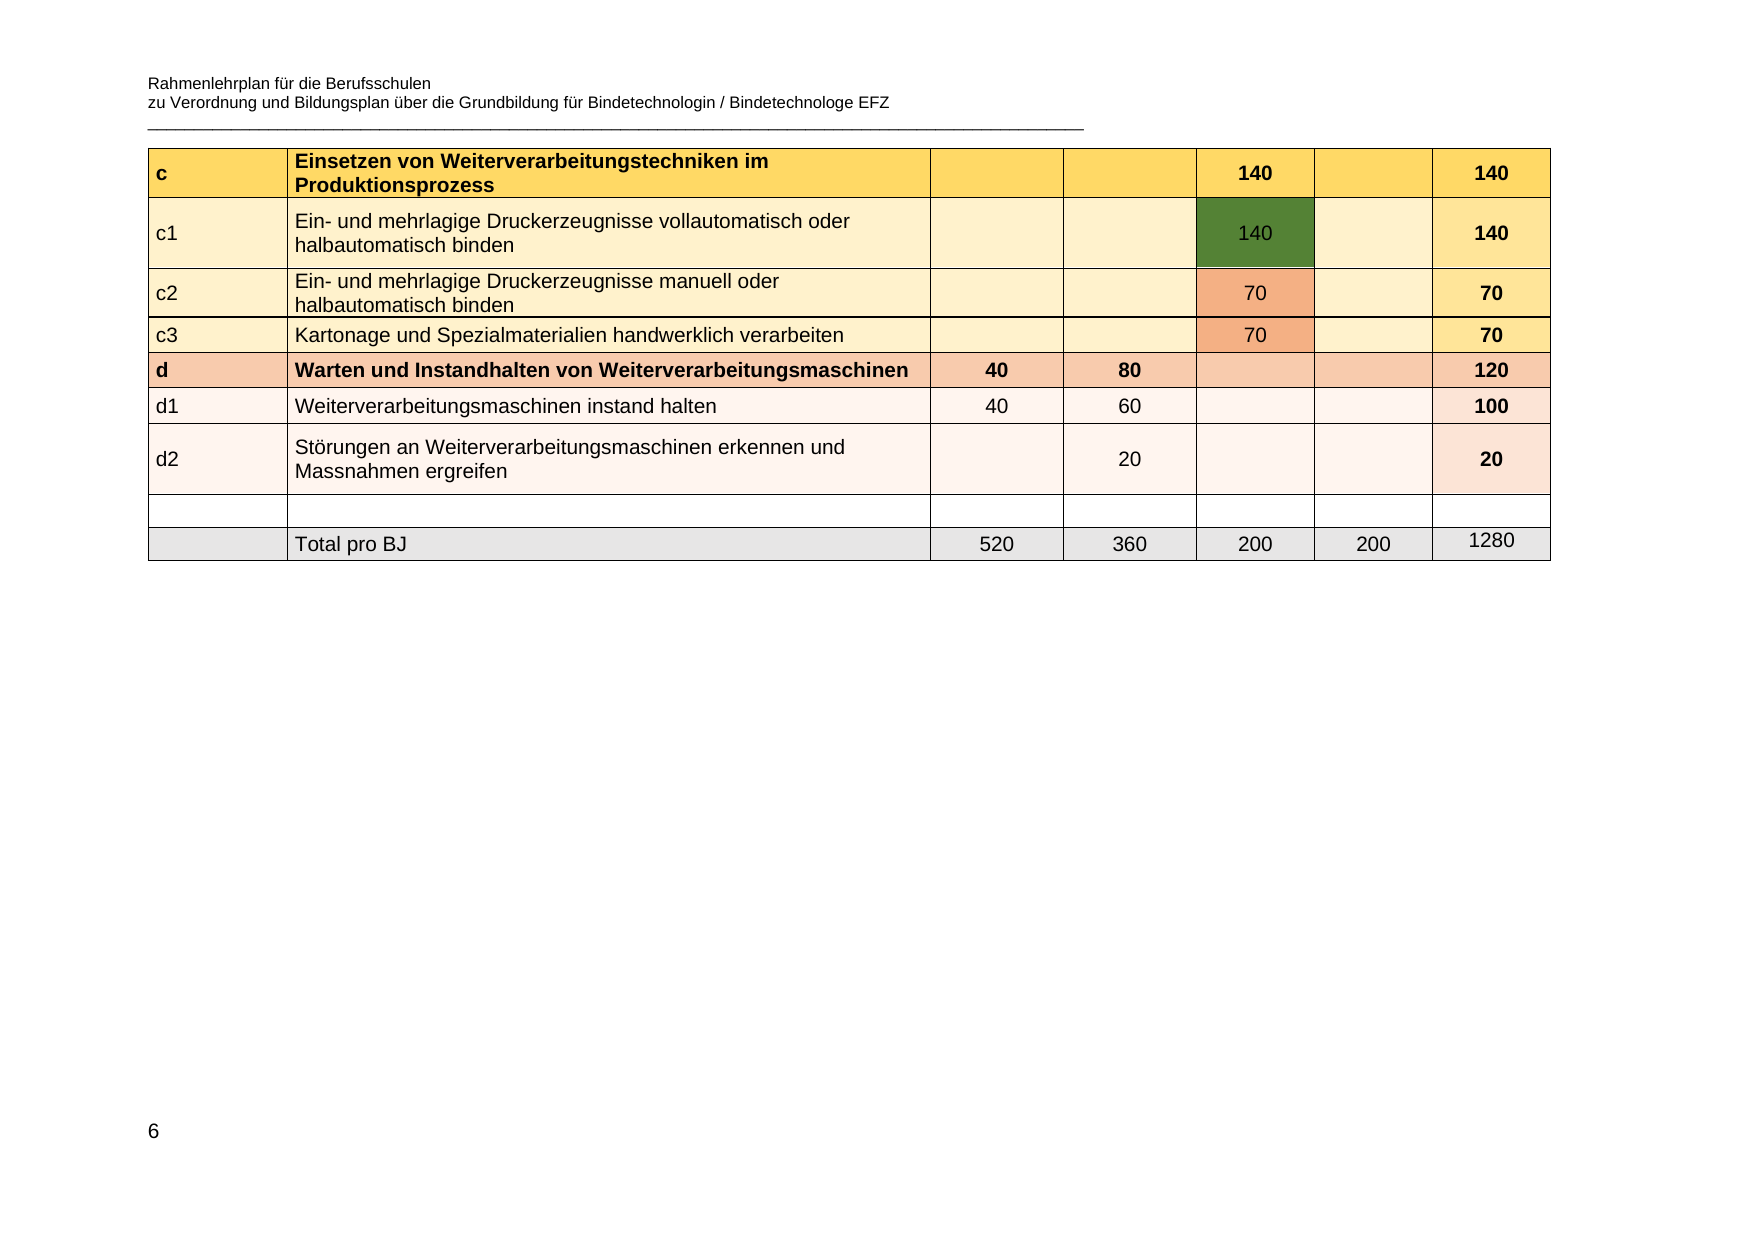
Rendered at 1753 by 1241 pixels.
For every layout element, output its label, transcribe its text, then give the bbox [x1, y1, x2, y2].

table_cell [1433, 495, 1550, 527]
table_cell Total pro BJ [288, 528, 930, 560]
table_cell [1064, 198, 1196, 267]
table_cell d [149, 353, 287, 387]
table_cell [1315, 495, 1432, 527]
table_cell c1 [149, 198, 287, 267]
table_cell Ein- und mehrlagige Druckerzeugnisse manuell oder halbautomatisch binden [288, 269, 930, 316]
table_cell [149, 528, 287, 560]
table_cell 1280 [1433, 528, 1550, 560]
table_cell 40 [931, 388, 1063, 423]
table_cell [1064, 269, 1196, 316]
table_cell 200 [1197, 528, 1314, 560]
table_cell 200 [1315, 528, 1432, 560]
table_cell 70 [1433, 269, 1550, 316]
table_cell [1315, 198, 1432, 267]
table_cell [1315, 353, 1432, 387]
table_cell [1197, 353, 1314, 387]
table_cell 100 [1433, 388, 1550, 423]
table_cell [149, 495, 287, 527]
table_cell c2 [149, 269, 287, 316]
table_cell [1315, 149, 1432, 197]
table_cell [931, 318, 1063, 352]
table_cell [1064, 149, 1196, 197]
table_cell [1315, 388, 1432, 423]
table_cell d1 [149, 388, 287, 423]
table_cell d2 [149, 424, 287, 493]
table_cell 70 [1197, 269, 1314, 316]
table_cell [931, 149, 1063, 197]
table_cell [931, 495, 1063, 527]
table_cell 120 [1433, 353, 1550, 387]
table_cell 20 [1064, 424, 1196, 493]
table_cell [1197, 495, 1314, 527]
table_cell 360 [1064, 528, 1196, 560]
table_cell 70 [1433, 318, 1550, 352]
table_cell [1064, 495, 1196, 527]
table_cell Weiterverarbeitungsmaschinen instand halten [288, 388, 930, 423]
table_cell [1315, 269, 1432, 316]
table_cell Einsetzen von Weiterverarbeitungstechniken im Produktionsprozess [288, 149, 930, 197]
table_cell 20 [1433, 424, 1550, 493]
table_cell 70 [1197, 318, 1314, 352]
table_cell [931, 424, 1063, 493]
table_cell c3 [149, 318, 287, 352]
table_cell Ein- und mehrlagige Druckerzeugnisse vollautomatisch oder halbautomatisch binden [288, 198, 930, 267]
table_cell 80 [1064, 353, 1196, 387]
table_cell 140 [1197, 198, 1314, 267]
table_cell 140 [1433, 149, 1550, 197]
table_cell Warten und Instandhalten von Weiterverarbeitungsmaschinen [288, 353, 930, 387]
table_cell 140 [1433, 198, 1550, 267]
table_cell Kartonage und Spezialmaterialien handwerklich verarbeiten [288, 318, 930, 352]
table_cell 140 [1197, 149, 1314, 197]
table_cell [931, 198, 1063, 267]
table_cell 60 [1064, 388, 1196, 423]
table_cell [1315, 424, 1432, 493]
table_cell [1197, 388, 1314, 423]
table_cell Störungen an Weiterverarbeitungsmaschinen erkennen und Massnahmen ergreifen [288, 424, 930, 493]
table_cell [1064, 318, 1196, 352]
table_cell [288, 495, 930, 527]
table_cell [1315, 318, 1432, 352]
table_cell 40 [931, 353, 1063, 387]
table_cell c [149, 149, 287, 197]
table_cell 520 [931, 528, 1063, 560]
table_cell [1197, 424, 1314, 493]
table_cell [931, 269, 1063, 316]
